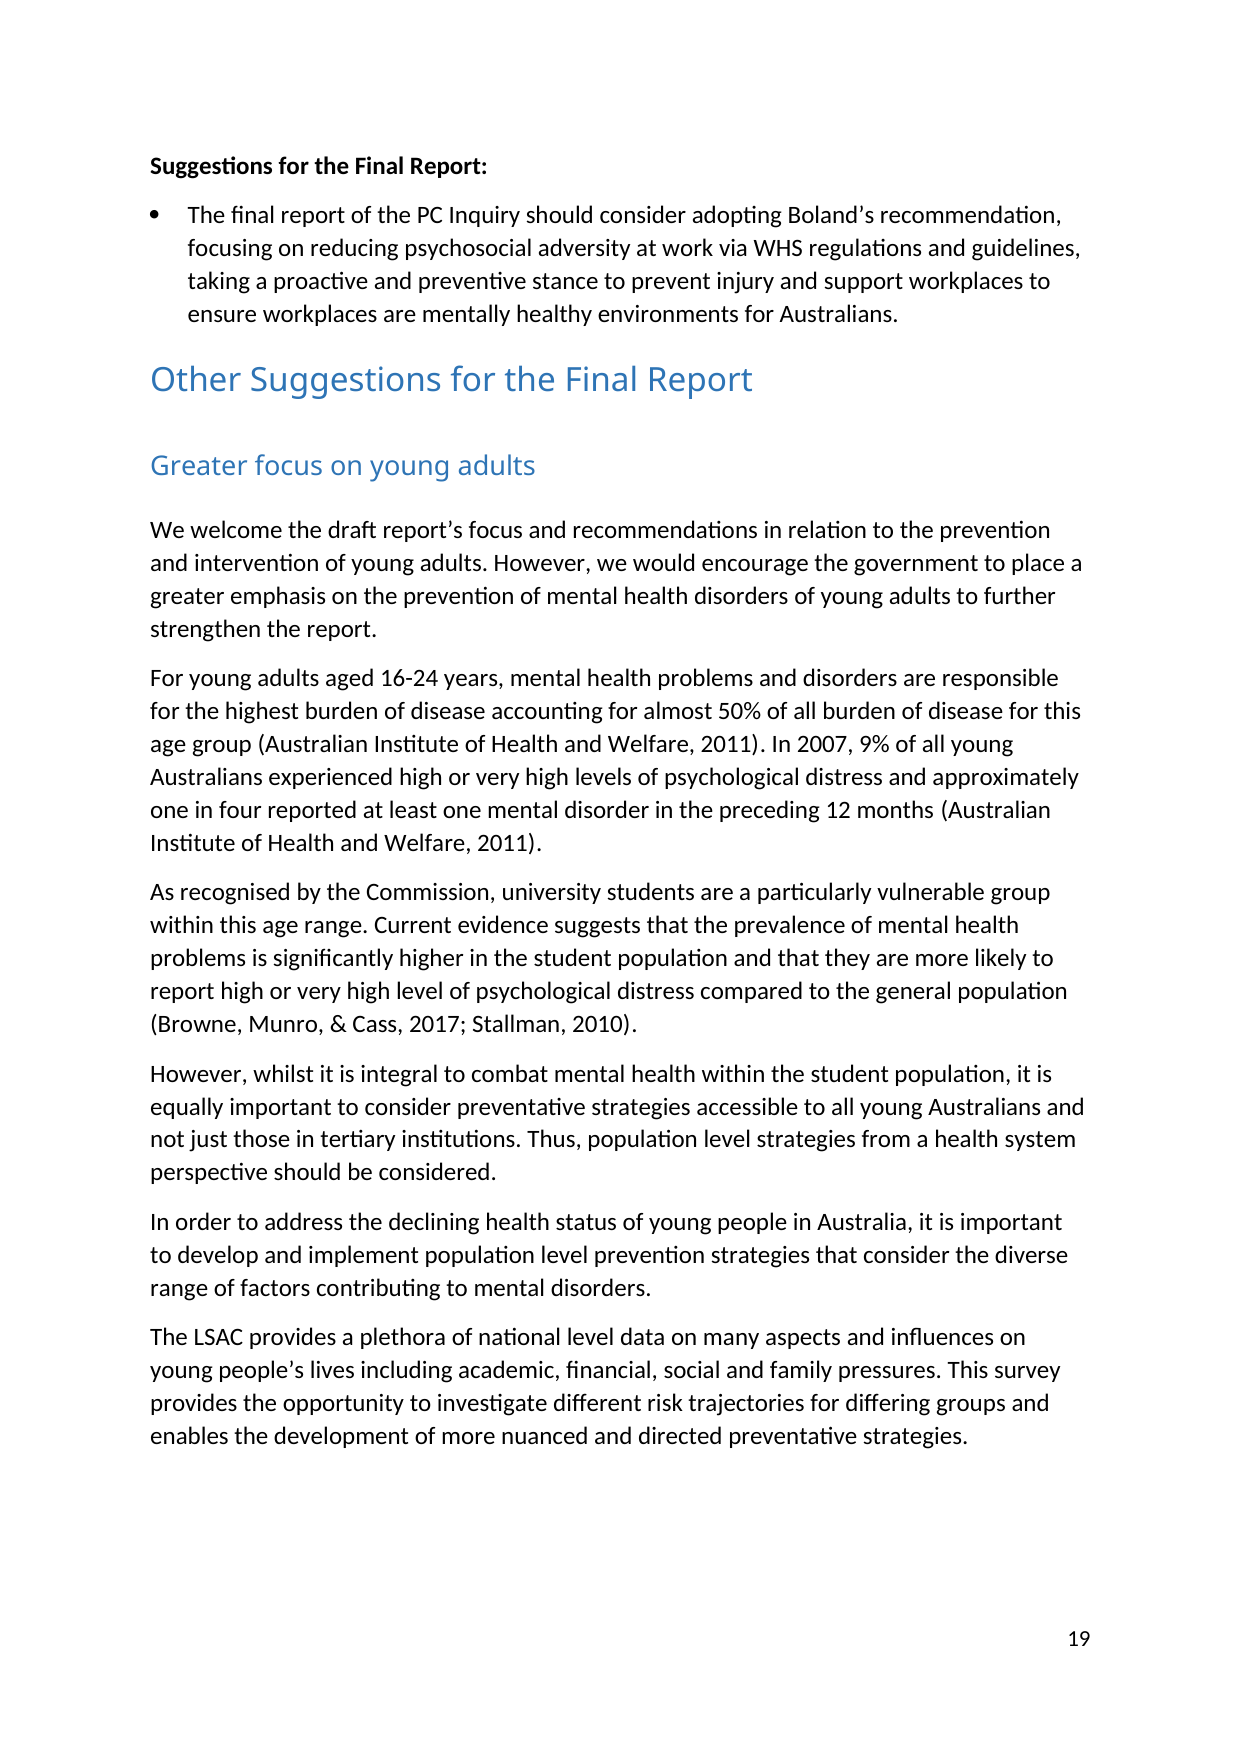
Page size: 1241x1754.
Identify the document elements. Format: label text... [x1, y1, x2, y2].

subtitle Other Suggestions for the Final Report [150, 356, 1090, 402]
text As recognised by the Commission, university students are a particularly vulnerable group within this age range. Current evidence suggests that the prevalence of mental health problems is significantly higher in the student population and that they are more likely to report high or very high level of psychological distress compared to the general population (Browne, Munro, & Cass, 2017; Stallman, 2010). [150, 877, 1090, 1039]
text Suggestions for the Final Report: [150, 150, 1090, 181]
text The LSAC provides a plethora of national level data on many aspects and influences on young people’s lives including academic, financial, social and family pressures. This survey provides the opportunity to investigate different risk trajectories for differing groups and enables the development of more nuanced and directed preventative strategies. [150, 1322, 1090, 1451]
text For young adults aged 16-24 years, mental health problems and disorders are responsible for the highest burden of disease accounting for almost 50% of all burden of disease for this age group (Australian Institute of Health and Welfare, 2011). In 2007, 9% of all young Australians experienced high or very high levels of psychological distress and approximately one in four reported at least one mental disorder in the preceding 12 months (Australian Institute of Health and Welfare, 2011). [150, 662, 1090, 857]
list The final report of the PC Inquiry should consider adopting Boland’s recommendation, focusing on reducing psychosocial adversity at work via WHS regulations and guidelines, taking a proactive and preventive stance to prevent injury and support workplaces to ensure workplaces are mentally healthy environments for Australians. [150, 199, 1090, 329]
text We welcome the draft report’s focus and recommendations in relation to the prevention and intervention of young adults. However, we would encourage the government to place a greater emphasis on the prevention of mental health disorders of young adults to further strengthen the report. [150, 514, 1090, 643]
subtitle Greater focus on young adults [150, 446, 1090, 483]
text However, whilst it is integral to combat mental health within the student population, it is equally important to consider preventative strategies accessible to all young Australians and not just those in tertiary institutions. Thus, population level strategies from a health system perspective should be considered. [150, 1058, 1090, 1187]
text In order to address the declining health status of young people in Australia, it is important to develop and implement population level prevention strategies that consider the diverse range of factors contributing to mental disorders. [150, 1206, 1090, 1302]
